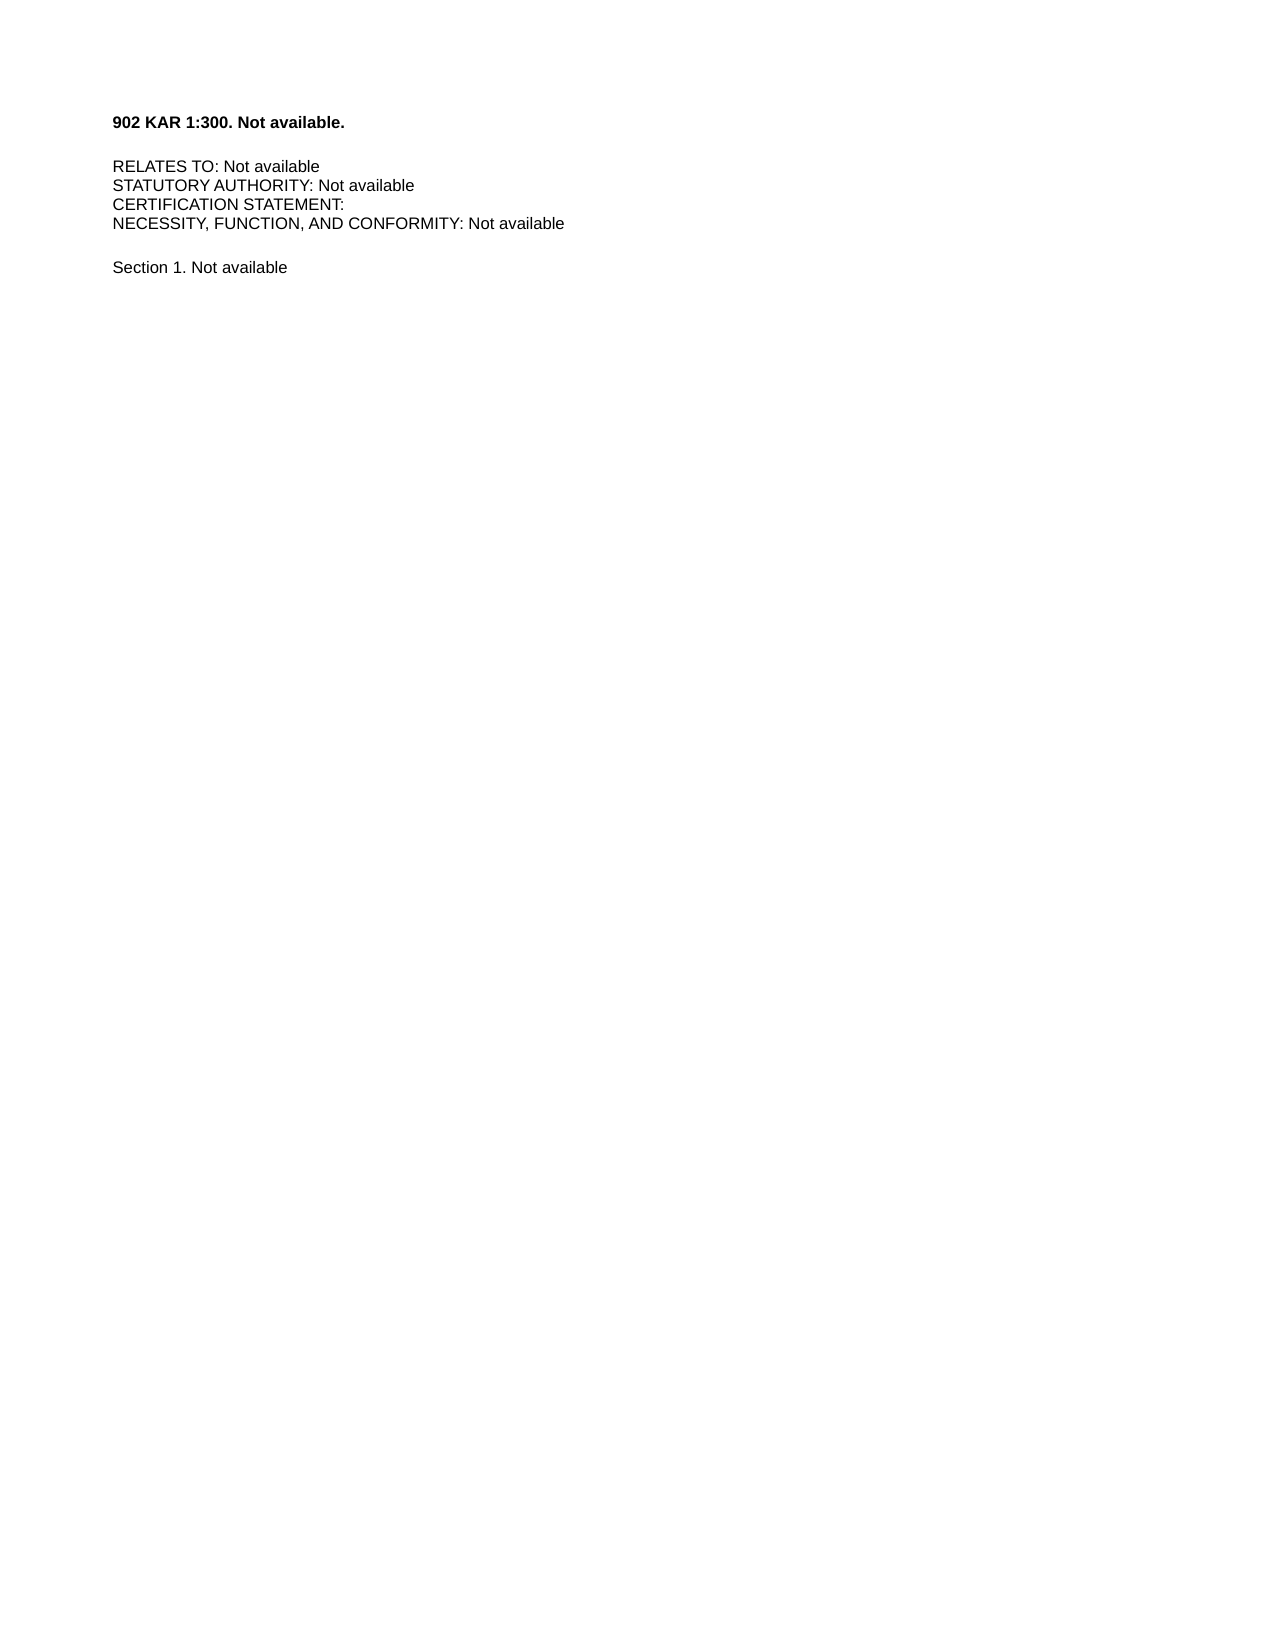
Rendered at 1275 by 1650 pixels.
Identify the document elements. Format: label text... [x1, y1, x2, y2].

text 902 KAR 1:300. Not available. [112, 112, 1162, 132]
text Section 1. Not available [112, 258, 1162, 277]
text NECESSITY, FUNCTION, AND CONFORMITY: Not available [112, 214, 1162, 233]
text RELATES TO: Not available [112, 157, 1162, 176]
text CERTIFICATION STATEMENT: [112, 195, 1162, 214]
text STATUTORY AUTHORITY: Not available [112, 176, 1162, 195]
